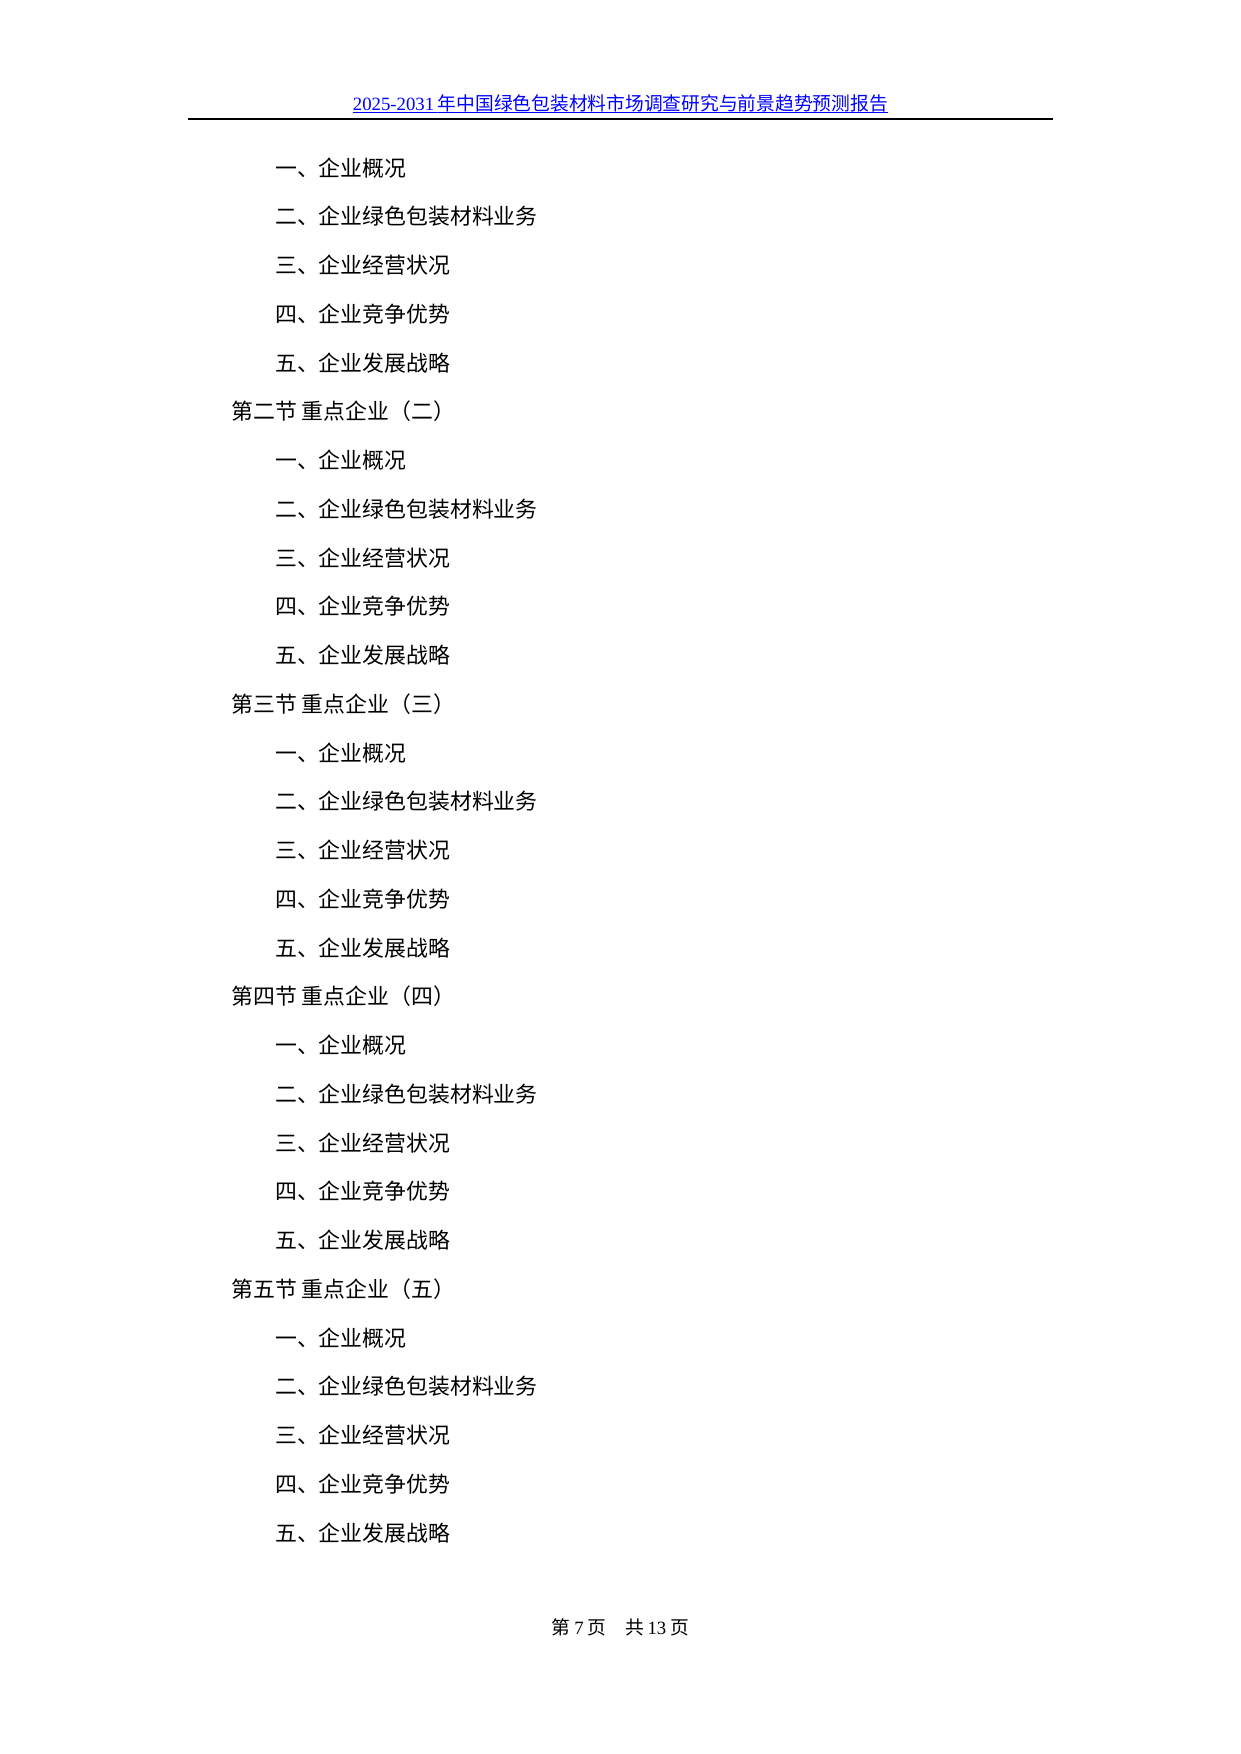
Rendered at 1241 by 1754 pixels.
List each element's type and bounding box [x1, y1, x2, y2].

text [187, 150, 1053, 1548]
